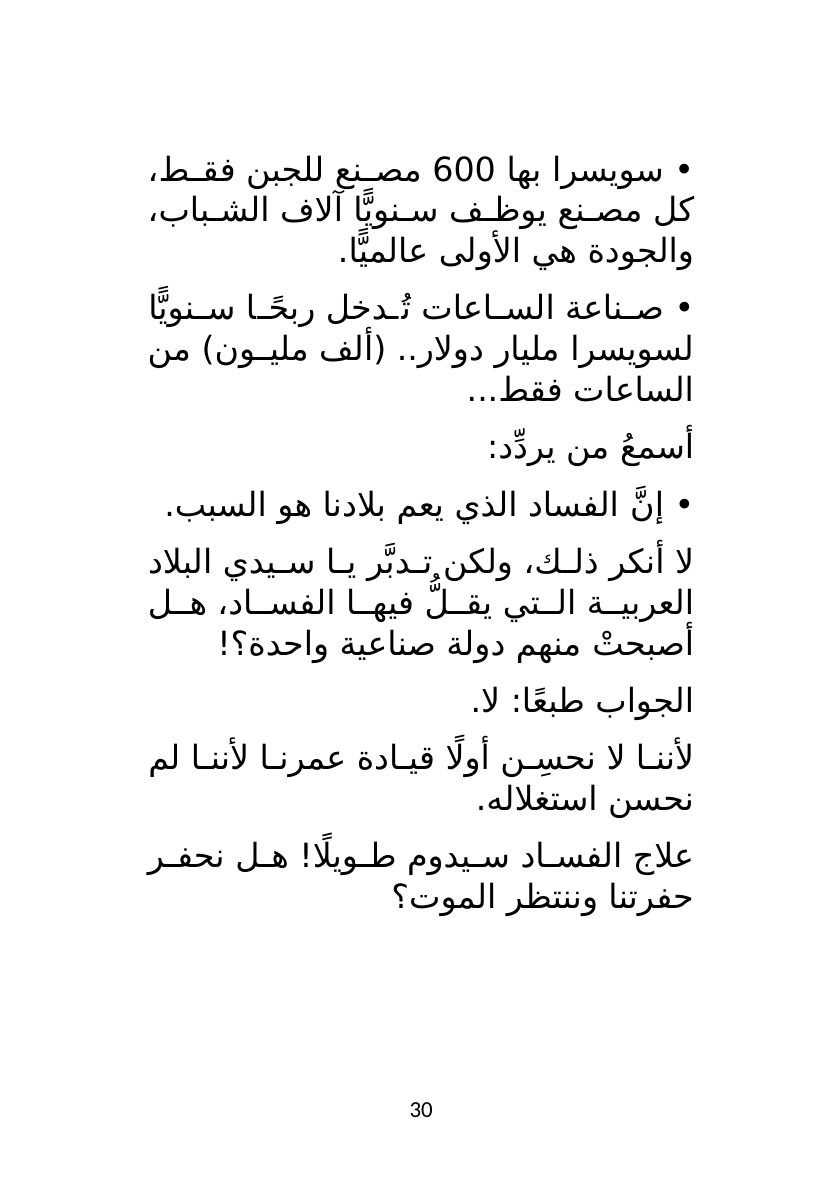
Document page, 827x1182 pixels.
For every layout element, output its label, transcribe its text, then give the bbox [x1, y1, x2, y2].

text لا أنكر ذلك، ولكن تدبَّر يا سيدي البلاد العربية التي يقلُّ فيها الفساد، هل أصبحتْ منهم دولة صناعية واحدة؟! [148, 542, 694, 663]
text لأننا لا نحسِن أولًا قيادة عمرنا لأننا لم نحسن استغلاله. [148, 739, 694, 818]
text أسمعُ من يردِّد: [148, 428, 694, 467]
text • سويسرا بها 600 مصنع للجبن فقط، كل مصنع يوظف سنويًّا آلاف الشباب، والجودة هي الأولى عالميًّا. [148, 150, 694, 270]
text الجواب طبعًا: لا. [148, 681, 694, 720]
text • صناعة الساعات تُدخل ربحًا سنويًّا لسويسرا مليار دولار.. (ألف مليون) من الساعات فقط... [148, 289, 694, 409]
text علاج الفساد سيدوم طويلًا! هل نحفر حفرتنا وننتظر الموت؟ [148, 837, 694, 916]
text • إنَّ الفساد الذي يعم بلادنا هو السبب. [148, 485, 694, 524]
